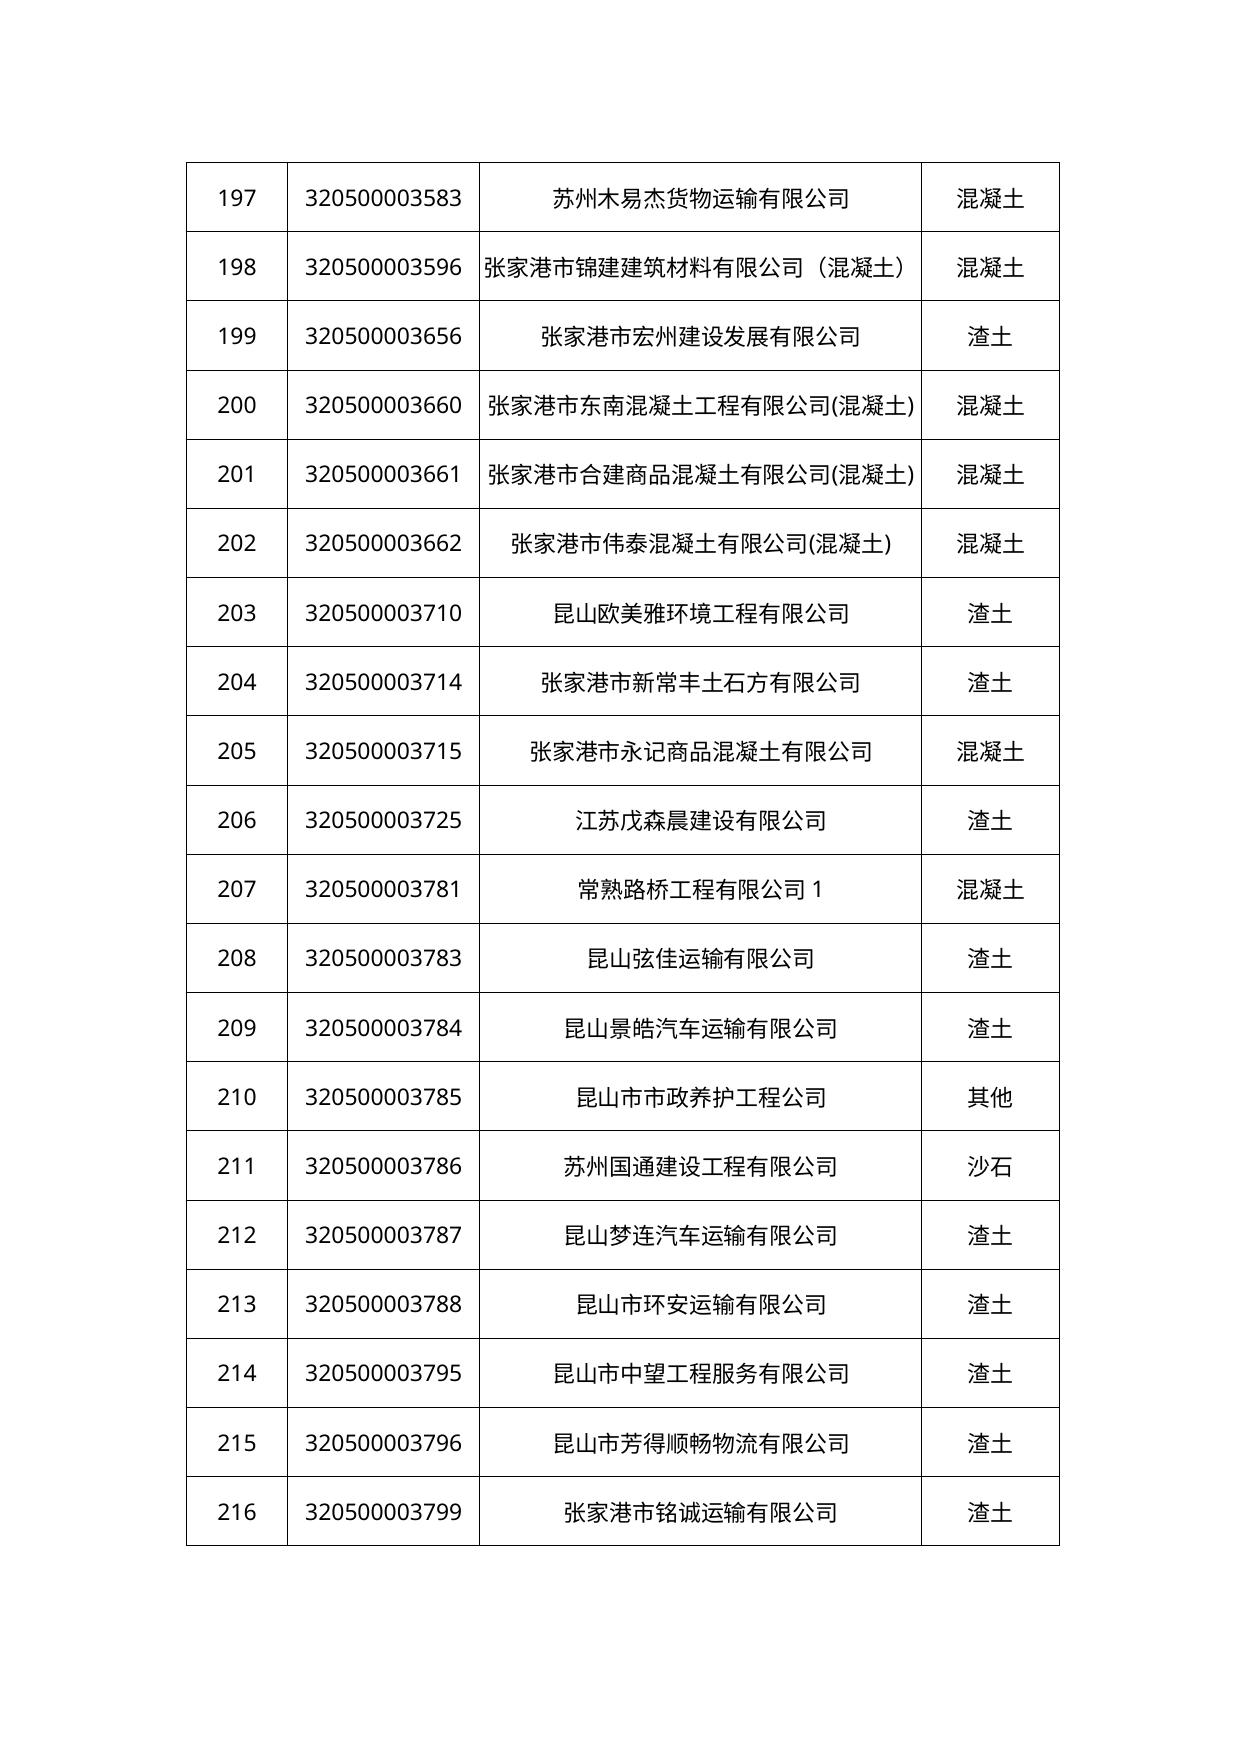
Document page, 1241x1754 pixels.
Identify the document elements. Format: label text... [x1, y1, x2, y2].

table_cell 常熟路桥工程有限公司1 [480, 855, 921, 923]
table_cell 昆山欧美雅环境工程有限公司 [480, 578, 921, 646]
table_cell 江苏戊森晨建设有限公司 [480, 786, 921, 854]
table_cell 320500003715 [288, 716, 479, 784]
table_cell 320500003661 [288, 440, 479, 508]
table_cell 混凝土 [922, 232, 1059, 300]
table_cell 320500003785 [288, 1062, 479, 1130]
table_cell 混凝土 [922, 716, 1059, 784]
table_cell 张家港市合建商品混凝土有限公司(混凝土) [480, 440, 921, 508]
table_cell 渣土 [922, 1270, 1059, 1338]
table_cell 320500003710 [288, 578, 479, 646]
table_cell 320500003725 [288, 786, 479, 854]
table_cell 混凝土 [922, 855, 1059, 923]
table_cell 216 [187, 1477, 287, 1545]
table_cell 沙石 [922, 1131, 1059, 1199]
table_cell 苏州国通建设工程有限公司 [480, 1131, 921, 1199]
table_cell 渣土 [922, 1477, 1059, 1545]
table_cell 210 [187, 1062, 287, 1130]
table_cell 渣土 [922, 786, 1059, 854]
table_cell 混凝土 [922, 371, 1059, 439]
table_cell 197 [187, 163, 287, 231]
table_cell 320500003786 [288, 1131, 479, 1199]
table_cell 211 [187, 1131, 287, 1199]
table_cell 203 [187, 578, 287, 646]
table_cell 213 [187, 1270, 287, 1338]
table_cell 198 [187, 232, 287, 300]
table_cell 混凝土 [922, 509, 1059, 577]
table_cell 昆山梦连汽车运输有限公司 [480, 1201, 921, 1269]
table_cell 320500003799 [288, 1477, 479, 1545]
table_cell 320500003787 [288, 1201, 479, 1269]
table_cell 张家港市锦建建筑材料有限公司（混凝土） [480, 232, 921, 300]
table_cell 昆山景皓汽车运输有限公司 [480, 993, 921, 1061]
table_cell 320500003781 [288, 855, 479, 923]
table_cell 张家港市永记商品混凝土有限公司 [480, 716, 921, 784]
table_cell 212 [187, 1201, 287, 1269]
table_cell 201 [187, 440, 287, 508]
table_cell 昆山弦佳运输有限公司 [480, 924, 921, 992]
table_cell 320500003662 [288, 509, 479, 577]
table_cell 207 [187, 855, 287, 923]
table_cell 张家港市伟泰混凝土有限公司(混凝土) [480, 509, 921, 577]
table_cell 渣土 [922, 1201, 1059, 1269]
table_cell 渣土 [922, 578, 1059, 646]
table_cell 渣土 [922, 1408, 1059, 1476]
table_cell 苏州木易杰货物运输有限公司 [480, 163, 921, 231]
table_cell 214 [187, 1339, 287, 1407]
table_cell 张家港市铭诚运输有限公司 [480, 1477, 921, 1545]
table_cell 张家港市宏州建设发展有限公司 [480, 301, 921, 369]
table_cell 320500003796 [288, 1408, 479, 1476]
table_cell 昆山市市政养护工程公司 [480, 1062, 921, 1130]
table_cell 208 [187, 924, 287, 992]
table_cell 渣土 [922, 1339, 1059, 1407]
table_cell 渣土 [922, 924, 1059, 992]
table_cell 215 [187, 1408, 287, 1476]
table_cell 昆山市中望工程服务有限公司 [480, 1339, 921, 1407]
table_cell 199 [187, 301, 287, 369]
table_cell 其他 [922, 1062, 1059, 1130]
table_cell 204 [187, 647, 287, 715]
table_cell 张家港市东南混凝土工程有限公司(混凝土) [480, 371, 921, 439]
table_cell 205 [187, 716, 287, 784]
table_cell 320500003714 [288, 647, 479, 715]
table_cell 昆山市环安运输有限公司 [480, 1270, 921, 1338]
table_cell 320500003795 [288, 1339, 479, 1407]
table_cell 320500003784 [288, 993, 479, 1061]
table_cell 206 [187, 786, 287, 854]
table_cell 渣土 [922, 301, 1059, 369]
table_cell 320500003596 [288, 232, 479, 300]
table_cell 张家港市新常丰土石方有限公司 [480, 647, 921, 715]
table_cell 209 [187, 993, 287, 1061]
table_cell 渣土 [922, 993, 1059, 1061]
table_cell 渣土 [922, 647, 1059, 715]
table_cell 200 [187, 371, 287, 439]
table_cell 320500003788 [288, 1270, 479, 1338]
table_cell 混凝土 [922, 440, 1059, 508]
table_cell 320500003660 [288, 371, 479, 439]
table_cell 混凝土 [922, 163, 1059, 231]
table_cell 320500003583 [288, 163, 479, 231]
table_cell 昆山市芳得顺畅物流有限公司 [480, 1408, 921, 1476]
table_cell 320500003656 [288, 301, 479, 369]
table_cell 320500003783 [288, 924, 479, 992]
table_cell 202 [187, 509, 287, 577]
